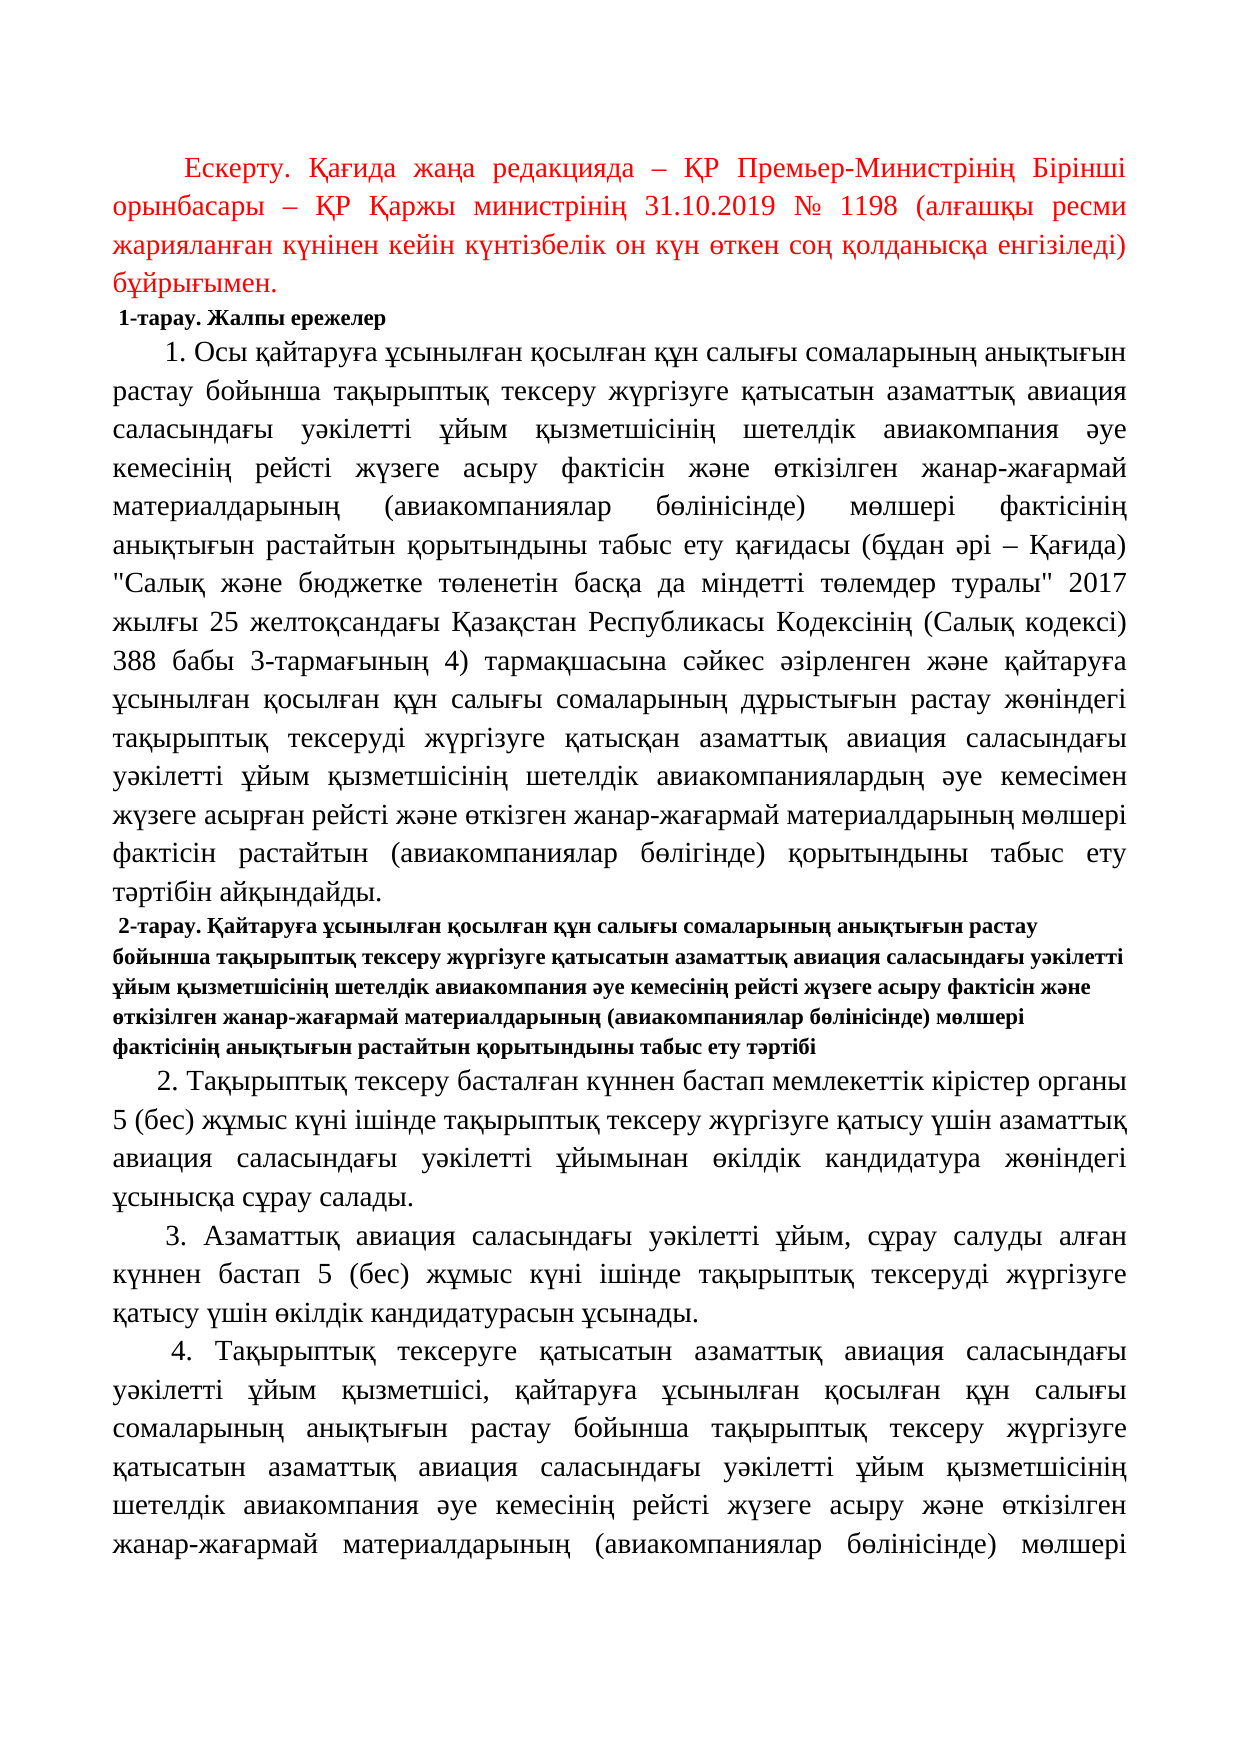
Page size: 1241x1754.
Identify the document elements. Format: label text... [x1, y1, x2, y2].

text 2-тарау. Қайтаруға ұсынылған қосылған құн салығы сомаларының анықтығын растау бойынша тақырыптық тексеру жүргізуге қатысатын азаматтық авиация саласындағы уәкілетті ұйым қызметшісінің шетелдік авиакомпания әуе кемесінің рейсті жүзеге асыру фактісін және өткізілген жанар-жағармай материалдарының (авиакомпаниялар бөлінісінде) мөлшері фактісінің анықтығын растайтын қорытындыны табыс ету тәртібі [112, 912, 1128, 1060]
text 3. Азаматтық авиация саласындағы уәкілетті ұйым, сұрау салуды алған күннен бастап 5 (бес) жұмыс күні ішінде тақырыптық тексеруді жүргізуге қатысу үшін өкілдік кандидатурасын ұсынады. [112, 1218, 1128, 1328]
text Ескерту. Қағида жаңа редакцияда – ҚР Премьер-Министрінің Бірінші орынбасары – ҚР Қаржы министрінің 31.10.2019 № 1198 (алғашқы ресми жарияланған күнінен кейін күнтізбелік он күн өткен соң қолданысқа енгізіледі) бұйрығымен. [112, 150, 1128, 299]
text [112, 1333, 1128, 1559]
text 1. Осы қайтаруға ұсынылған қосылған құн салығы сомаларының анықтығын растау бойынша тақырыптық тексеру жүргізуге қатысатын азаматтық авиация саласындағы уәкілетті ұйым қызметшісінің шетелдік авиакомпания әуе кемесінің рейсті жүзеге асыру фактісін және өткізілген жанар-жағармай материалдарының (авиакомпаниялар бөлінісінде) мөлшері фактісінің анықтығын растайтын қорытындыны табыс ету қағидасы (бұдан әрі – Қағида) "Салық және бюджетке төленетін басқа да міндетті төлемдер туралы" 2017 жылғы 25 желтоқсандағы Қазақстан Республикасы Кодексінің (Салық кодексі) 388 бабы 3-тармағының 4) тармақшасына сәйкес әзірленген және қайтаруға ұсынылған қосылған құн салығы сомаларының дұрыстығын растау жөніндегі тақырыптық тексеруді жүргізуге қатысқан азаматтық авиация саласындағы уәкілетті ұйым қызметшісінің шетелдік авиакомпаниялардың әуе кемесімен жүзеге асырған рейсті және өткізген жанар-жағармай материалдарының мөлшері фактісін растайтын (авиакомпаниялар бөлігінде) қорытындыны табыс ету тәртібін айқындайды. [112, 334, 1128, 907]
text 2. Тақырыптық тексеру басталған күннен бастап мемлекеттік кірістер органы 5 (бес) жұмыс күні ішінде тақырыптық тексеру жүргізуге қатысу үшін азаматтық авиация саласындағы уәкілетті ұйымынан өкілдік кандидатура жөніндегі ұсынысқа сұрау салады. [112, 1063, 1128, 1213]
text 1-тарау. Жалпы ережелер [112, 304, 1128, 331]
